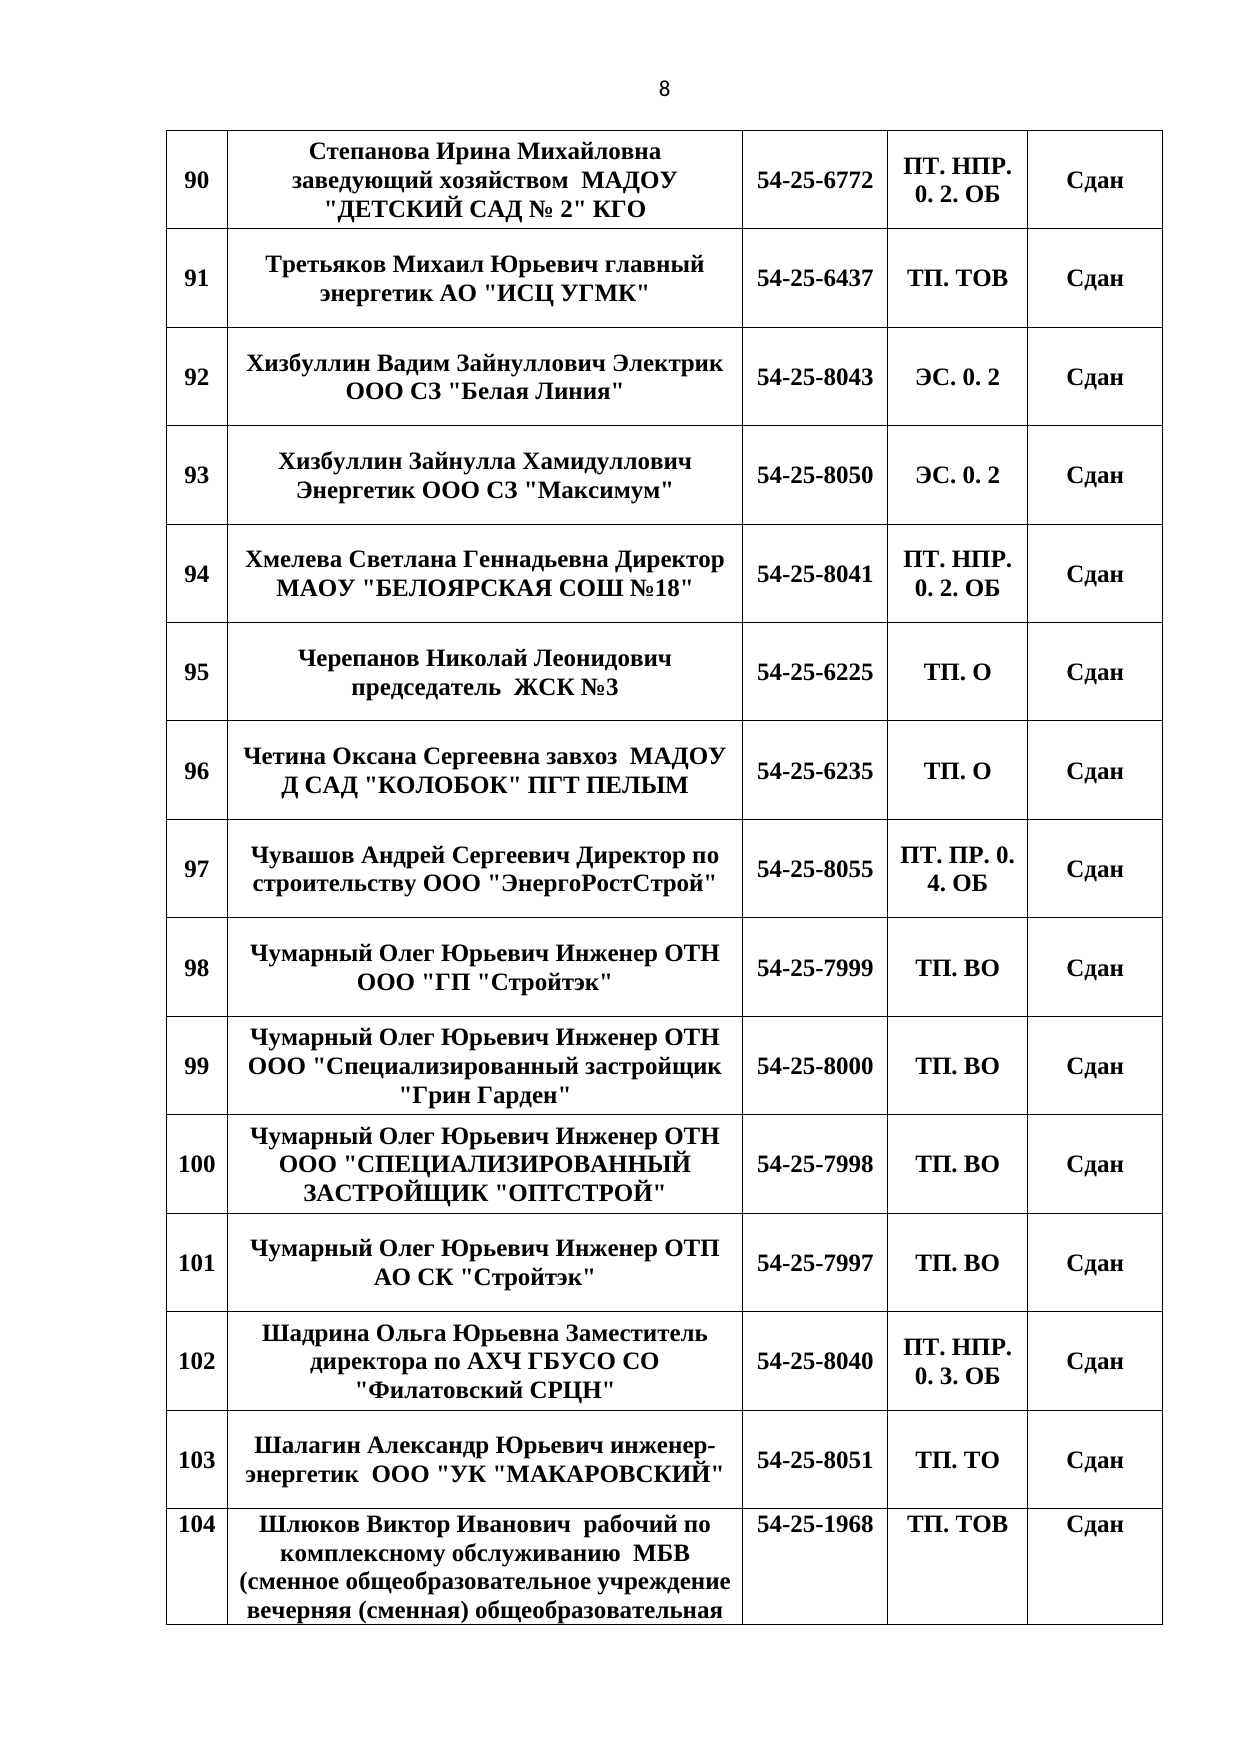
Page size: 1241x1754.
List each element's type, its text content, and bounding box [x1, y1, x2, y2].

table_cell 103 [167, 1411, 227, 1508]
table_cell 54-25-7997 [743, 1214, 887, 1311]
table_cell 54-25-8050 [743, 426, 887, 523]
table_cell 93 [167, 426, 227, 523]
table_cell Черепанов Николай Леонидович председатель ЖСК №3 [228, 623, 742, 720]
table_cell ПТ. НПР. 0. 2. ОБ [888, 131, 1027, 228]
table_cell 95 [167, 623, 227, 720]
table_cell Чумарный Олег Юрьевич Инженер ОТН ООО "Специализированный застройщик "Грин Гарден" [228, 1017, 742, 1114]
table_cell 54-25-8041 [743, 525, 887, 622]
table_cell 99 [167, 1017, 227, 1114]
table_cell 97 [167, 820, 227, 917]
table_cell Сдан [1028, 328, 1162, 425]
table_cell ТП. ТОВ [888, 229, 1027, 327]
table_cell Сдан [1028, 1115, 1162, 1213]
table_cell Шалагин Александр Юрьевич инженер-энергетик ООО "УК "МАКАРОВСКИЙ" [228, 1411, 742, 1508]
table_cell ТП. ВО [888, 1214, 1027, 1311]
table_cell 54-25-8000 [743, 1017, 887, 1114]
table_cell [228, 131, 742, 228]
table_cell Чумарный Олег Юрьевич Инженер ОТН ООО "ГП "Стройтэк" [228, 918, 742, 1016]
table_cell 54-25-7998 [743, 1115, 887, 1213]
table_cell ТП. ВО [888, 1115, 1027, 1213]
table_cell ТП. О [888, 721, 1027, 819]
table_cell 102 [167, 1312, 227, 1409]
table_cell 54-25-6225 [743, 623, 887, 720]
table_cell Четина Оксана Сергеевна завхоз МАДОУ Д САД "КОЛОБОК" ПГТ ПЕЛЫМ [228, 721, 742, 819]
table_cell Сдан [1028, 1509, 1162, 1624]
table_cell Сдан [1028, 1312, 1162, 1409]
table_cell Третьяков Михаил Юрьевич главный энергетик АО "ИСЦ УГМК" [228, 229, 742, 327]
table_cell 54-25-7999 [743, 918, 887, 1016]
table_cell Сдан [1028, 426, 1162, 523]
table_cell 91 [167, 229, 227, 327]
table_cell 54-25-6235 [743, 721, 887, 819]
table_cell ПТ. НПР. 0. 3. ОБ [888, 1312, 1027, 1409]
table_cell Чувашов Андрей Сергеевич Директор по строительству ООО "ЭнергоРостСтрой" [228, 820, 742, 917]
table_cell ТП. ТО [888, 1411, 1027, 1508]
table_cell 54-25-8043 [743, 328, 887, 425]
table_cell 92 [167, 328, 227, 425]
table_cell Сдан [1028, 820, 1162, 917]
table_cell ТП. О [888, 623, 1027, 720]
table_cell 94 [167, 525, 227, 622]
table_cell Хизбуллин Зайнулла Хамидуллович Энергетик ООО СЗ "Максимум" [228, 426, 742, 523]
table_cell 90 [167, 131, 227, 228]
table_cell Сдан [1028, 721, 1162, 819]
table_cell 96 [167, 721, 227, 819]
table_cell Сдан [1028, 1017, 1162, 1114]
table_cell Хизбуллин Вадим Зайнуллович Электрик ООО СЗ "Белая Линия" [228, 328, 742, 425]
table_cell 98 [167, 918, 227, 1016]
table_cell 54-25-8055 [743, 820, 887, 917]
table_cell Хмелева Светлана Геннадьевна Директор МАОУ "БЕЛОЯРСКАЯ СОШ №18" [228, 525, 742, 622]
table_cell 54-25-6772 [743, 131, 887, 228]
table_cell Сдан [1028, 525, 1162, 622]
table_cell Сдан [1028, 1411, 1162, 1508]
table_cell Сдан [1028, 623, 1162, 720]
table_cell Чумарный Олег Юрьевич Инженер ОТН ООО "СПЕЦИАЛИЗИРОВАННЫЙ ЗАСТРОЙЩИК "ОПТСТРОЙ" [228, 1115, 742, 1213]
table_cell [228, 1509, 742, 1624]
table_cell 104 [167, 1509, 227, 1624]
table_cell Чумарный Олег Юрьевич Инженер ОТП АО СК "Стройтэк" [228, 1214, 742, 1311]
table_cell ПТ. ПР. 0. 4. ОБ [888, 820, 1027, 917]
table_cell 54-25-6437 [743, 229, 887, 327]
table_cell Сдан [1028, 1214, 1162, 1311]
table_cell 54-25-1968 [743, 1509, 887, 1624]
table_cell ТП. ВО [888, 918, 1027, 1016]
table_cell 54-25-8040 [743, 1312, 887, 1409]
table_cell 100 [167, 1115, 227, 1213]
table_cell ЭС. 0. 2 [888, 328, 1027, 425]
table_cell 54-25-8051 [743, 1411, 887, 1508]
table_cell 101 [167, 1214, 227, 1311]
table_cell ТП. ТОВ [888, 1509, 1027, 1624]
table_cell Сдан [1028, 229, 1162, 327]
table_cell ТП. ВО [888, 1017, 1027, 1114]
table_cell Сдан [1028, 918, 1162, 1016]
table_cell ПТ. НПР. 0. 2. ОБ [888, 525, 1027, 622]
table_cell Шадрина Ольга Юрьевна Заместитель директора по АХЧ ГБУСО СО "Филатовский СРЦН" [228, 1312, 742, 1409]
table_cell Сдан [1028, 131, 1162, 228]
table_cell ЭС. 0. 2 [888, 426, 1027, 523]
